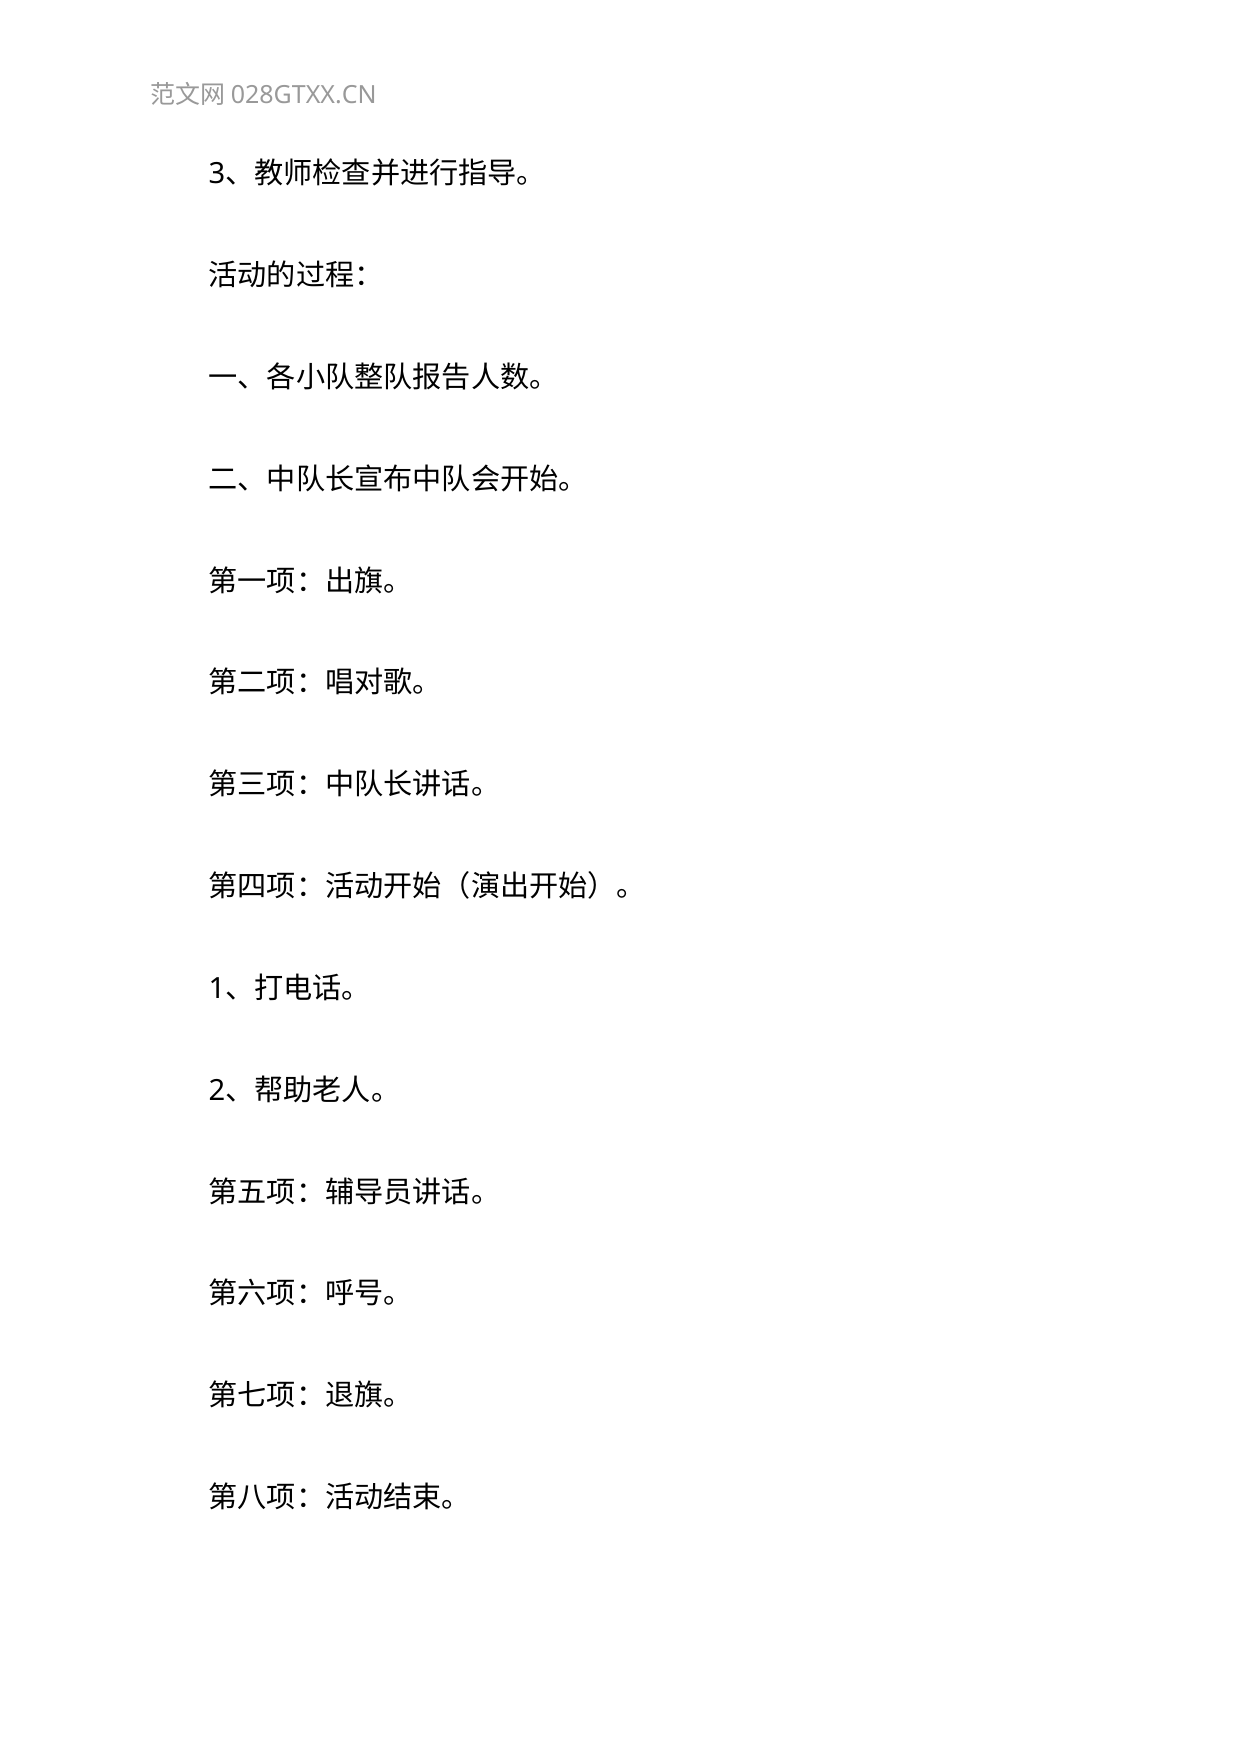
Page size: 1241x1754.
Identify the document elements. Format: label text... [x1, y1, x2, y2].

text 一、各小队整队报告人数。 [150, 354, 1090, 396]
text 二、中队长宣布中队会开始。 [150, 456, 1090, 498]
text 第三项：中队长讲话。 [150, 761, 1090, 803]
text 第七项：退旗。 [150, 1372, 1090, 1414]
text 第六项：呼号。 [150, 1270, 1090, 1312]
text 第二项：唱对歌。 [150, 659, 1090, 701]
text 第五项：辅导员讲话。 [150, 1168, 1090, 1211]
text 2、帮助老人。 [150, 1066, 1090, 1109]
text 1、打电话。 [150, 964, 1090, 1007]
text 活动的过程： [150, 252, 1090, 294]
text 第八项：活动结束。 [150, 1474, 1090, 1516]
text 第四项：活动开始（演出开始）。 [150, 863, 1090, 905]
text 3、教师检查并进行指导。 [150, 150, 1090, 192]
text 第一项：出旗。 [150, 557, 1090, 599]
